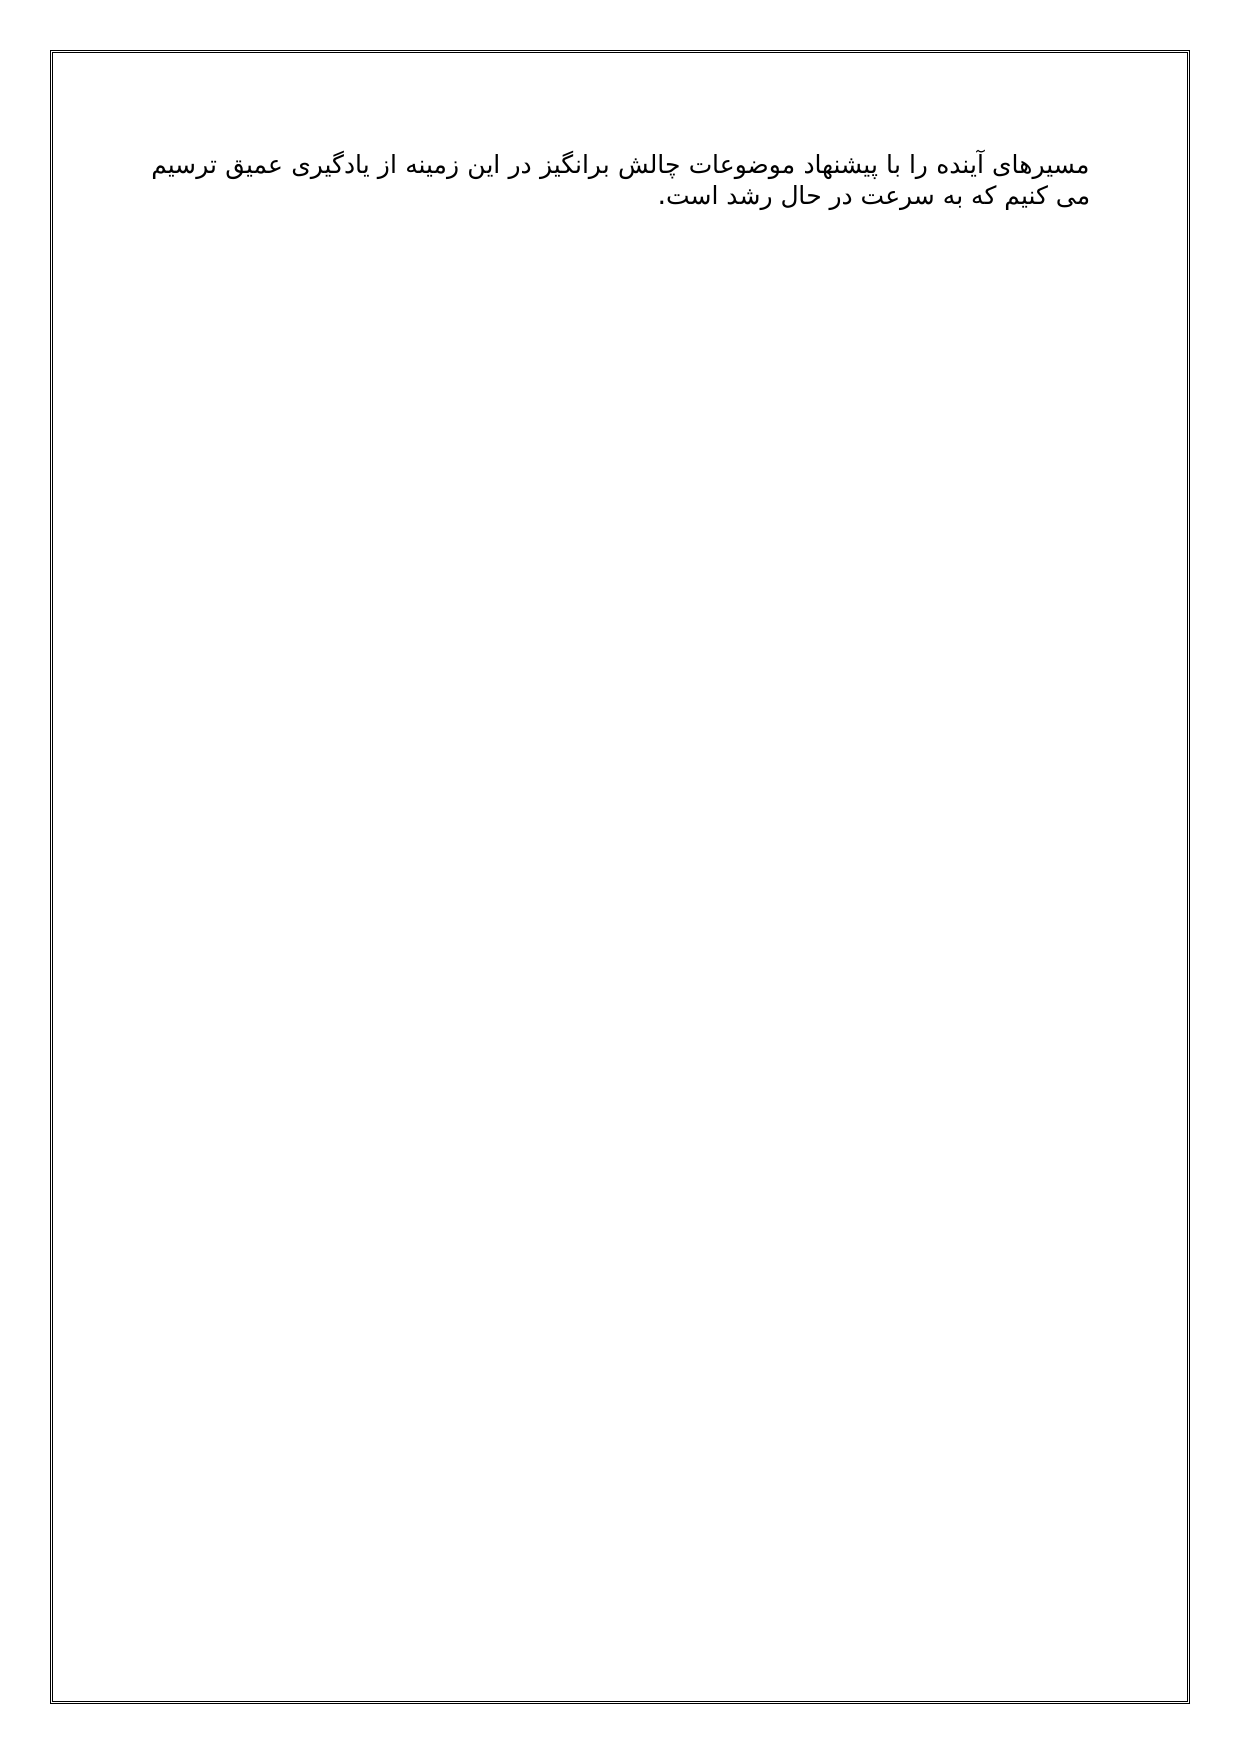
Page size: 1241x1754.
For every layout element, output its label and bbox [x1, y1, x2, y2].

text [150, 150, 1090, 211]
